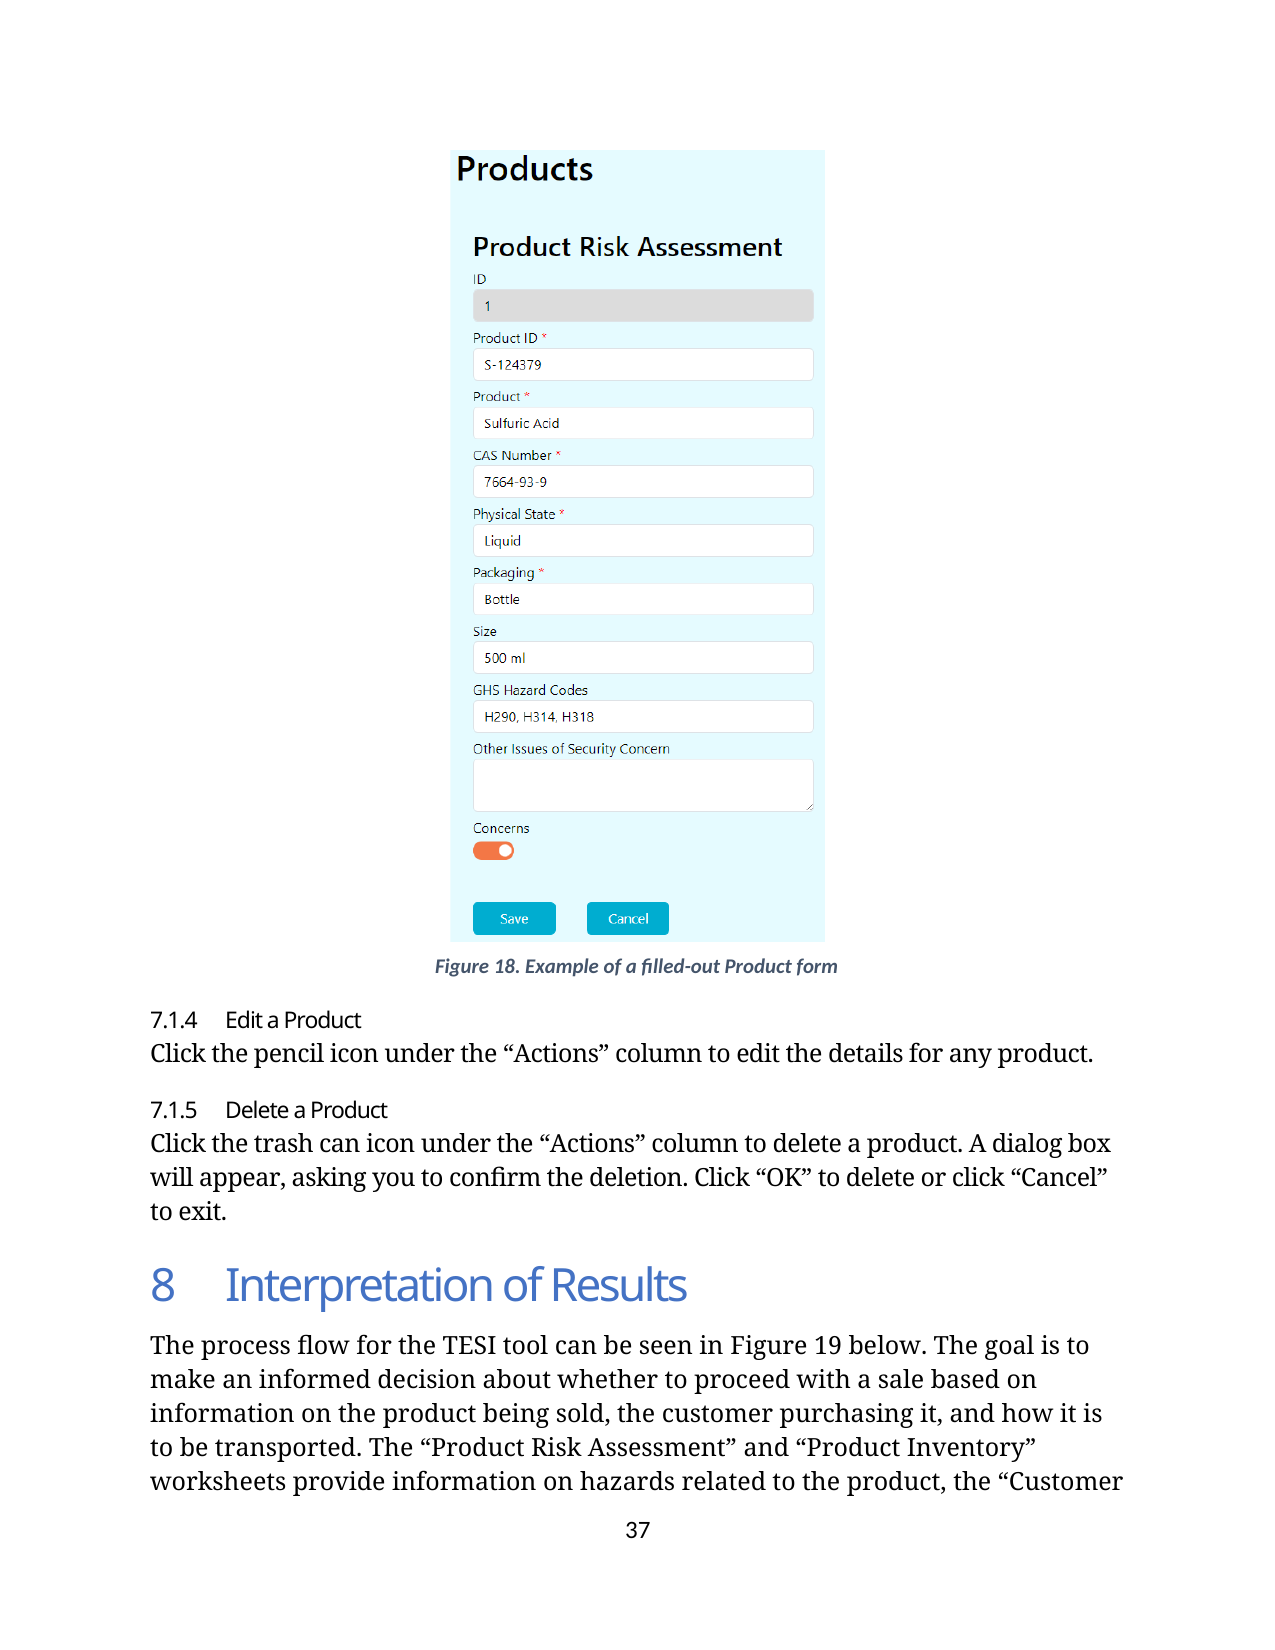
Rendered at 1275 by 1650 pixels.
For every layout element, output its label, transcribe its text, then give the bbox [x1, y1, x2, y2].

picture [450, 150, 825, 942]
subtitle Interpretation of Results [150, 1253, 1125, 1315]
text Figure 18. Example of a filled-out Product form [150, 954, 1125, 979]
text Click the pencil icon under the “Actions” column to edit the details for any product. [150, 1035, 1125, 1069]
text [150, 1328, 1125, 1498]
subtitle Delete a Product [150, 1094, 1125, 1126]
subtitle Edit a Product [150, 1004, 1125, 1035]
text Click the trash can icon under the “Actions” column to delete a product. A dialog box will appear, asking you to confirm the deletion. Click “OK” to delete or click “Cancel” to exit. [150, 1126, 1125, 1228]
